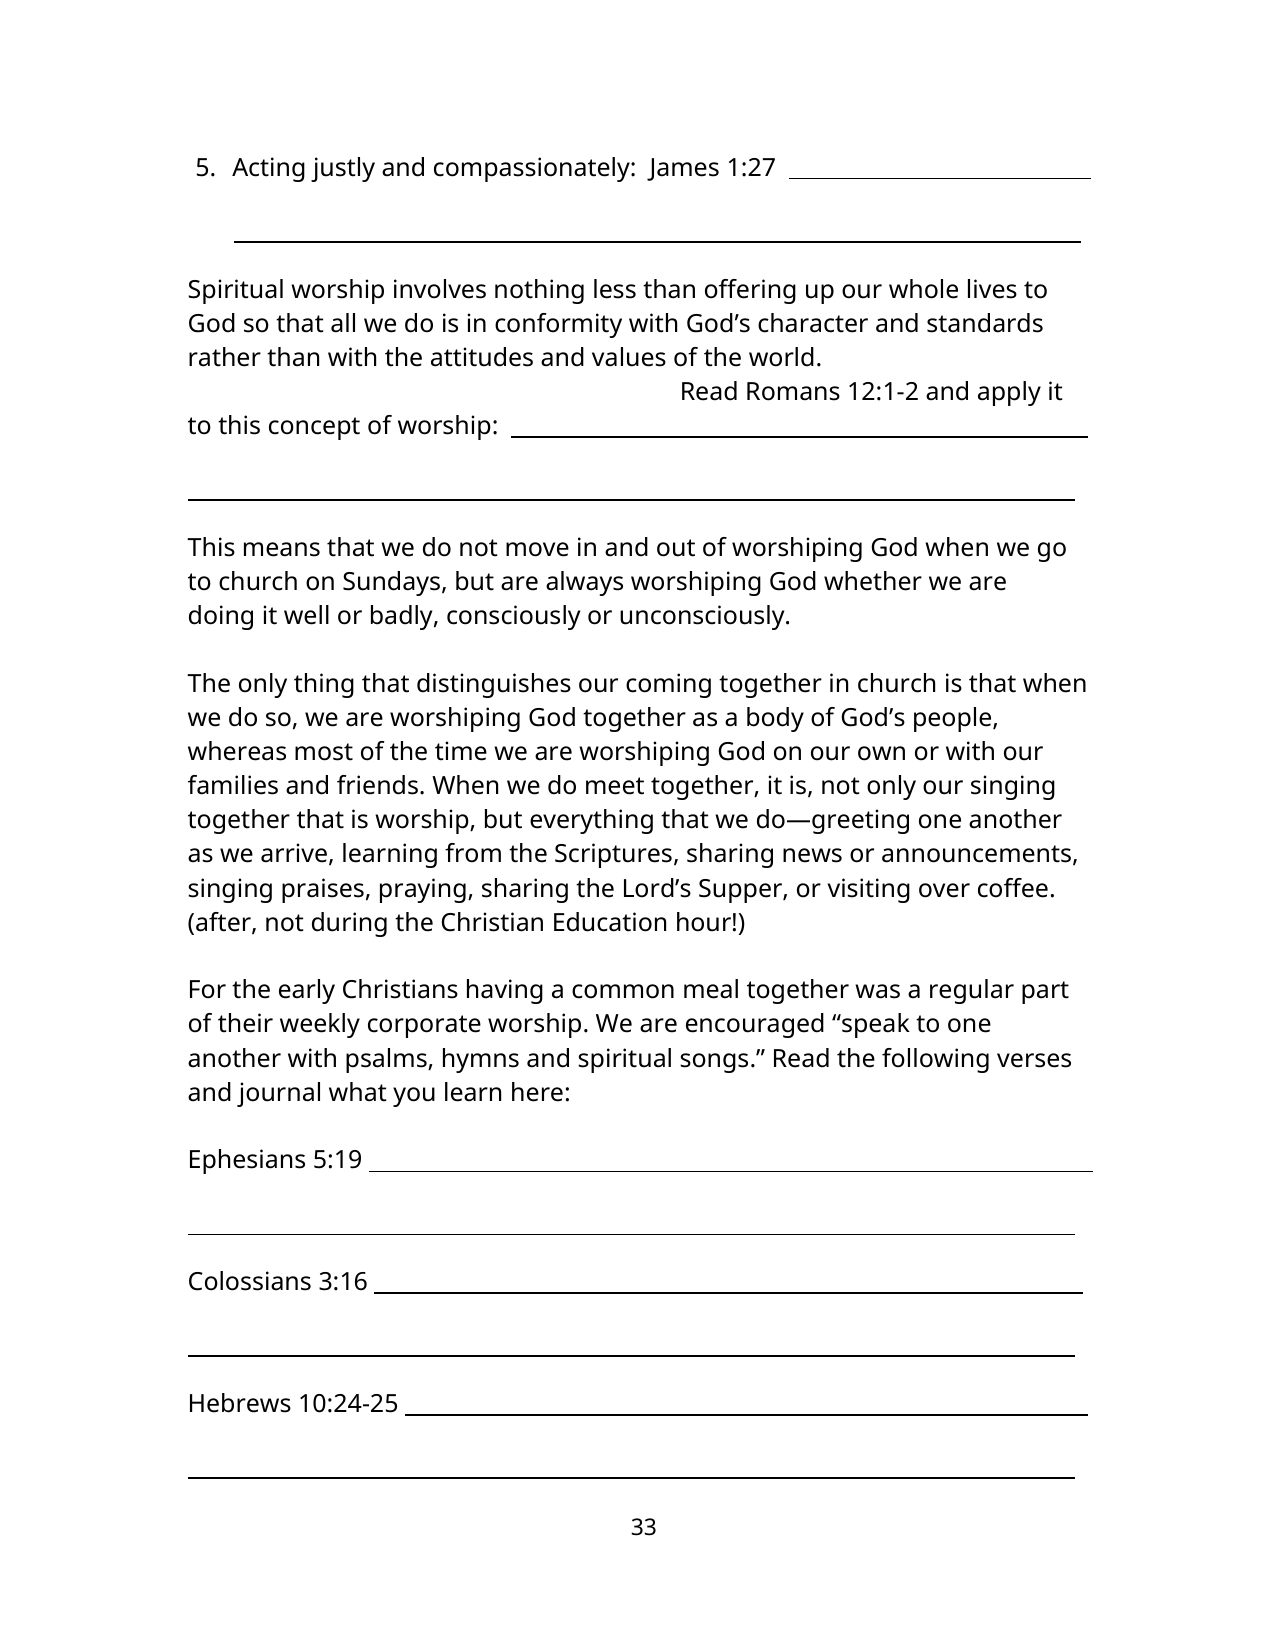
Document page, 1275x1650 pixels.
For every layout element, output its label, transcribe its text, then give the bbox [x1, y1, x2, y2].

list Acting justly and compassionately: James 1:27 [195, 150, 1114, 184]
text Spiritual worship involves nothing less than offering up our whole lives to God so that all we do is in conformity with God’s character and standards rather than with the attitudes and values of the world. Read Romans 12:1-2 and apply it to this concept of worship: [187, 271, 1088, 442]
text For the early Christians having a common meal together was a regular part of their weekly corporate worship. We are encouraged “speak to one another with psalms, hymns and spiritual songs.” Read the following verses and journal what you learn here: [187, 972, 1078, 1108]
text The only thing that distinguishes our coming together in church is that when we do so, we are worshiping God together as a body of God’s people, whereas most of the time we are worshiping God on our own or with our families and friends. When we do meet together, it is, not only our singing together that is worship, but everything that we do—greeting one another as we arrive, learning from the Scriptures, sharing news or announcements, singing praises, praying, sharing the Lord’s Supper, or visiting over coffee. (after, not during the Christian Education hour!) [187, 666, 1088, 938]
text Hebrews 10:24-25 [187, 1386, 1114, 1420]
text Ephesians 5:19 [187, 1142, 1114, 1176]
text This means that we do not move in and out of worshiping God when we go to church on Sundays, but are always worshiping God whether we are doing it well or badly, consciously or unconsciously. [187, 529, 1077, 632]
text Colossians 3:16 [187, 1264, 1114, 1298]
